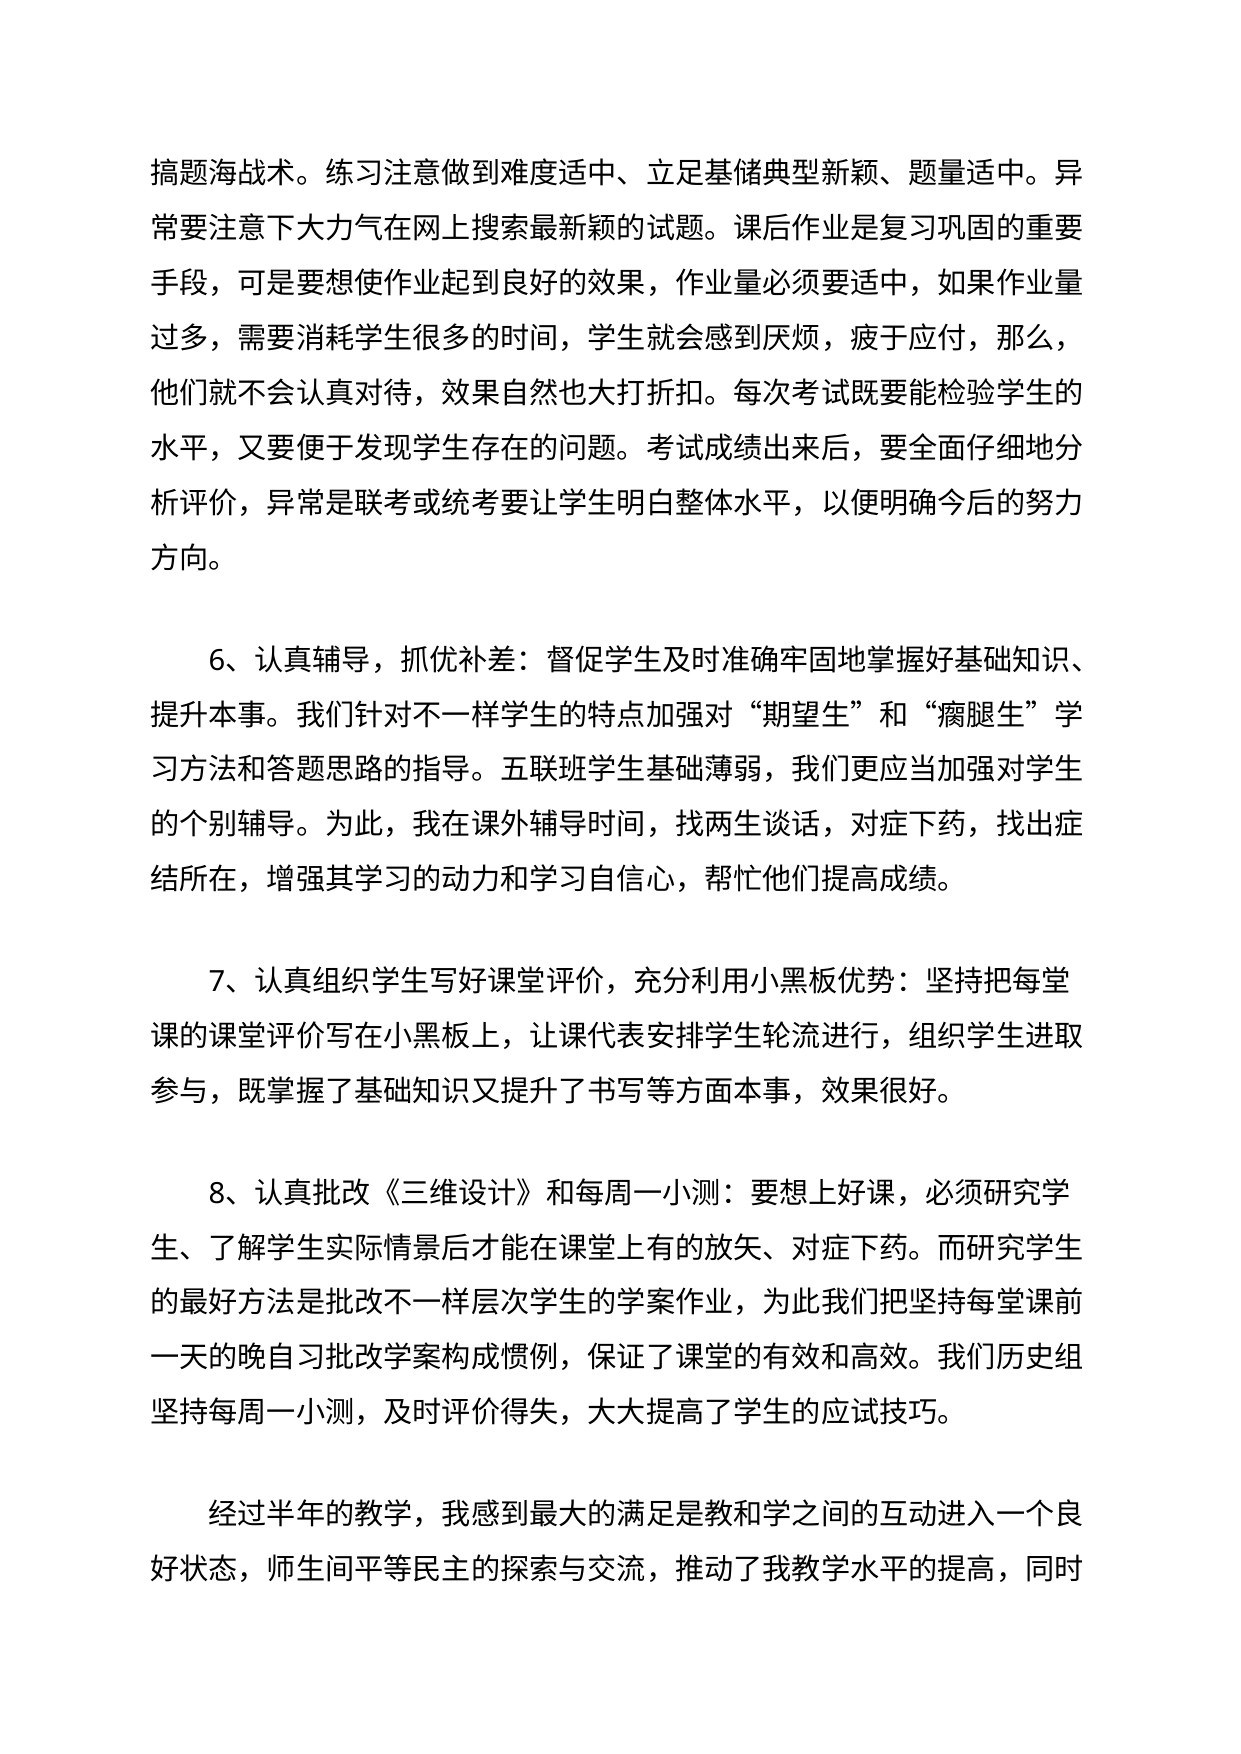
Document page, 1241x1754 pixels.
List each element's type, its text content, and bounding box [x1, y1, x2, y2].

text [150, 150, 1090, 577]
text 8、认真批改《三维设计》和每周一小测：要想上好课，必须研究学生、了解学生实际情景后才能在课堂上有的放矢、对症下药。而研究学生的最好方法是批改不一样层次学生的学案作业，为此我们把坚持每堂课前一天的晚自习批改学案构成惯例，保证了课堂的有效和高效。我们历史组坚持每周一小测，及时评价得失，大大提高了学生的应试技巧。 [150, 1169, 1090, 1431]
text 7、认真组织学生写好课堂评价，充分利用小黑板优势：坚持把每堂课的课堂评价写在小黑板上，让课代表安排学生轮流进行，组织学生进取参与，既掌握了基础知识又提升了书写等方面本事，效果很好。 [150, 957, 1090, 1110]
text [150, 1491, 1090, 1588]
text 6、认真辅导，抓优补差：督促学生及时准确牢固地掌握好基础知识、提升本事。我们针对不一样学生的特点加强对“期望生”和“瘸腿生”学习方法和答题思路的指导。五联班学生基础薄弱，我们更应当加强对学生的个别辅导。为此，我在课外辅导时间，找两生谈话，对症下药，找出症结所在，增强其学习的动力和学习自信心，帮忙他们提高成绩。 [150, 636, 1090, 898]
